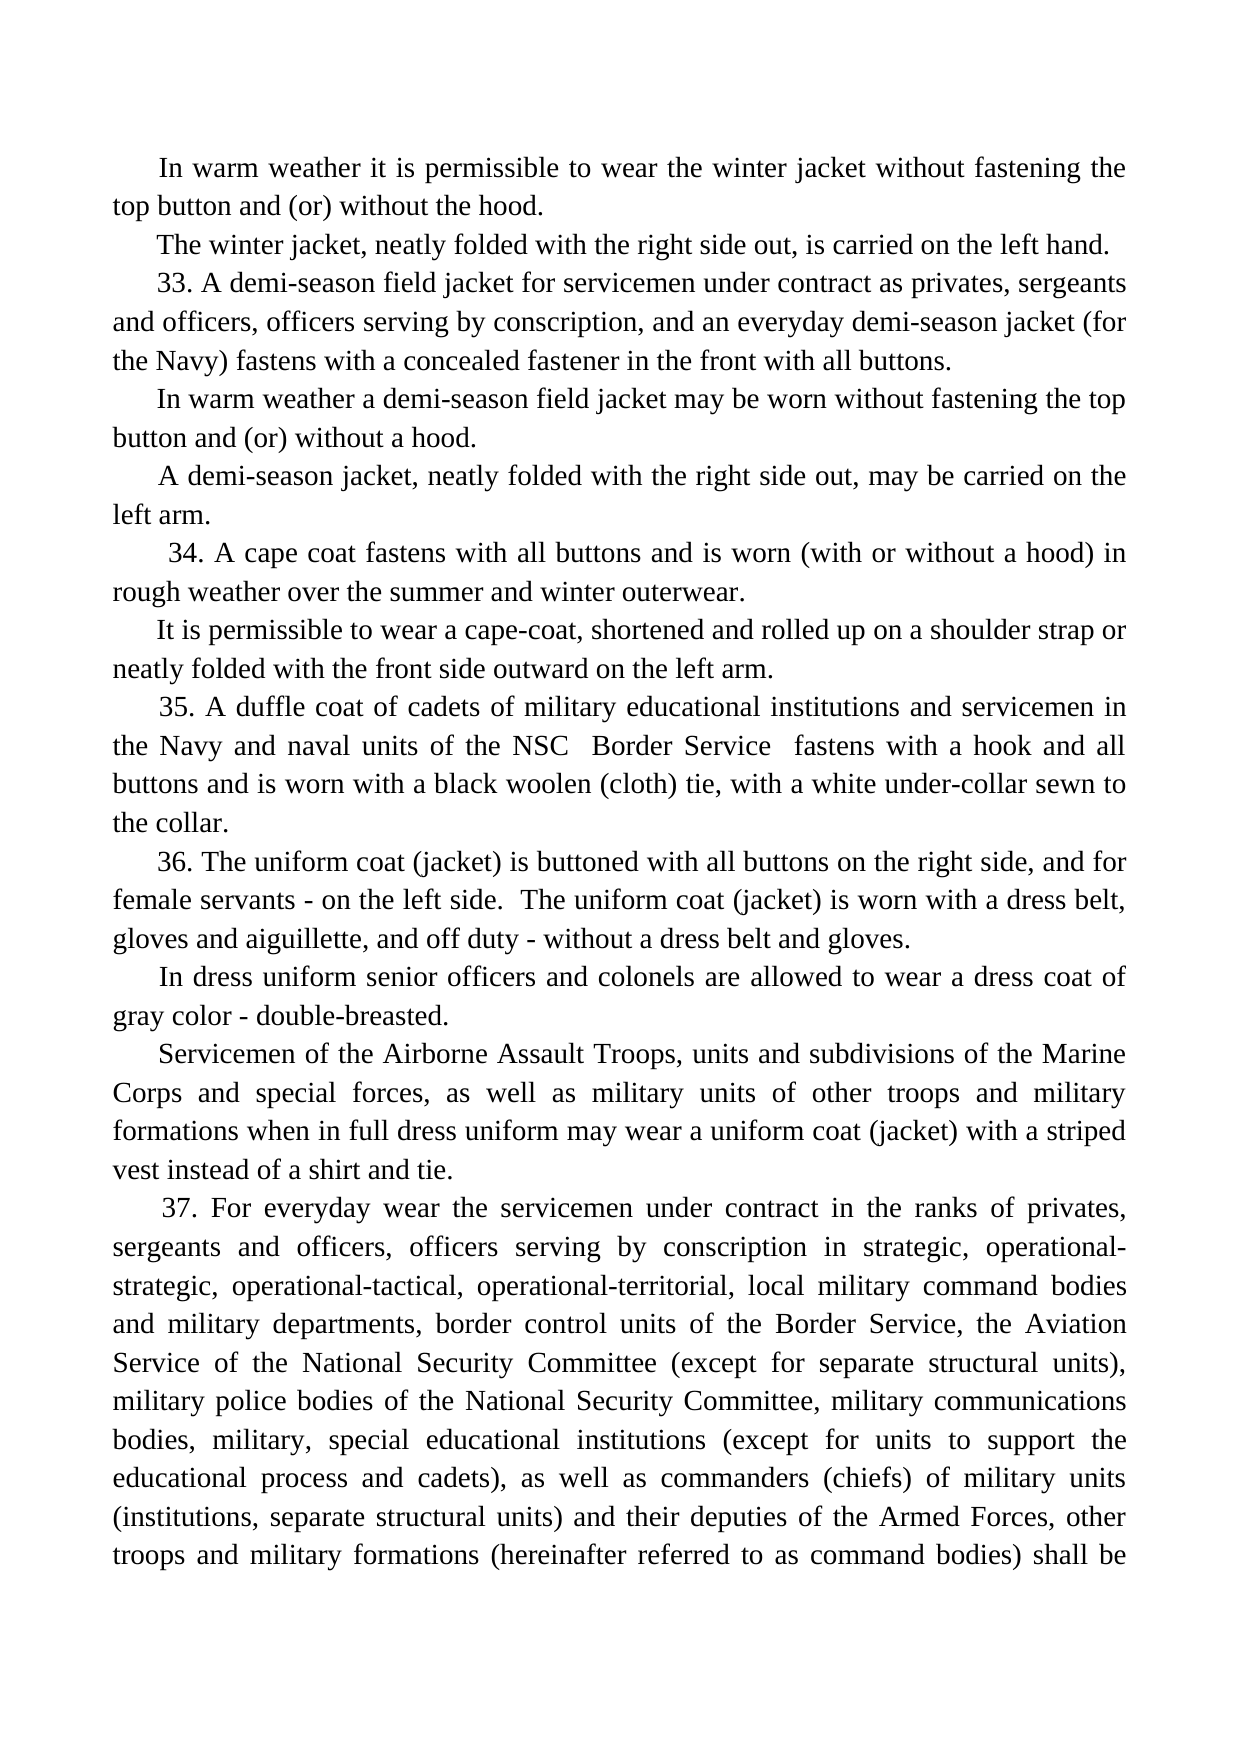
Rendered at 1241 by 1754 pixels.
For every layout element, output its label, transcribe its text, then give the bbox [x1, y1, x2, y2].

text Servicemen of the Airborne Assault Troops, units and subdivisions of the Marine Corps and special forces, as well as military units of other troops and military formations when in full dress uniform may wear a uniform coat (jacket) with a striped vest instead of a shirt and tie. [112, 1036, 1128, 1186]
text 36. The uniform coat (jacket) is buttoned with all buttons on the right side, and for female servants - on the left side. The uniform coat (jacket) is worn with a dress belt, gloves and aiguillette, and off duty - without a dress belt and gloves. [112, 844, 1128, 954]
text 33. A demi-season field jacket for servicemen under contract as privates, sergeants and officers, officers serving by conscription, and an everyday demi-season jacket (for the Navy) fastens with a concealed fastener in the front with all buttons. [112, 266, 1128, 376]
text The winter jacket, neatly folded with the right side out, is carried on the left hand. [112, 227, 1128, 261]
text In warm weather a demi-season field jacket may be worn without fastening the top button and (or) without a hood. [112, 381, 1128, 453]
text In dress uniform senior officers and colonels are allowed to wear a dress coat of gray color - double-breasted. [112, 959, 1128, 1031]
text A demi-season jacket, neatly folded with the right side out, may be carried on the left arm. [112, 458, 1128, 530]
text In warm weather it is permissible to wear the winter jacket without fastening the top button and (or) without the hood. [112, 150, 1128, 222]
text It is permissible to wear a cape-coat, shortened and rolled up on a shoulder strap or neatly folded with the front side outward on the left arm. [112, 612, 1128, 684]
text 34. A cape coat fastens with all buttons and is worn (with or without a hood) in rough weather over the summer and winter outerwear. [112, 535, 1128, 607]
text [112, 1191, 1128, 1571]
text 35. A duffle coat of cadets of military educational institutions and servicemen in the Navy and naval units of the NSC Border Service fastens with a hook and all buttons and is worn with a black woolen (cloth) tie, with a white under-collar sewn to the collar. [112, 689, 1128, 839]
